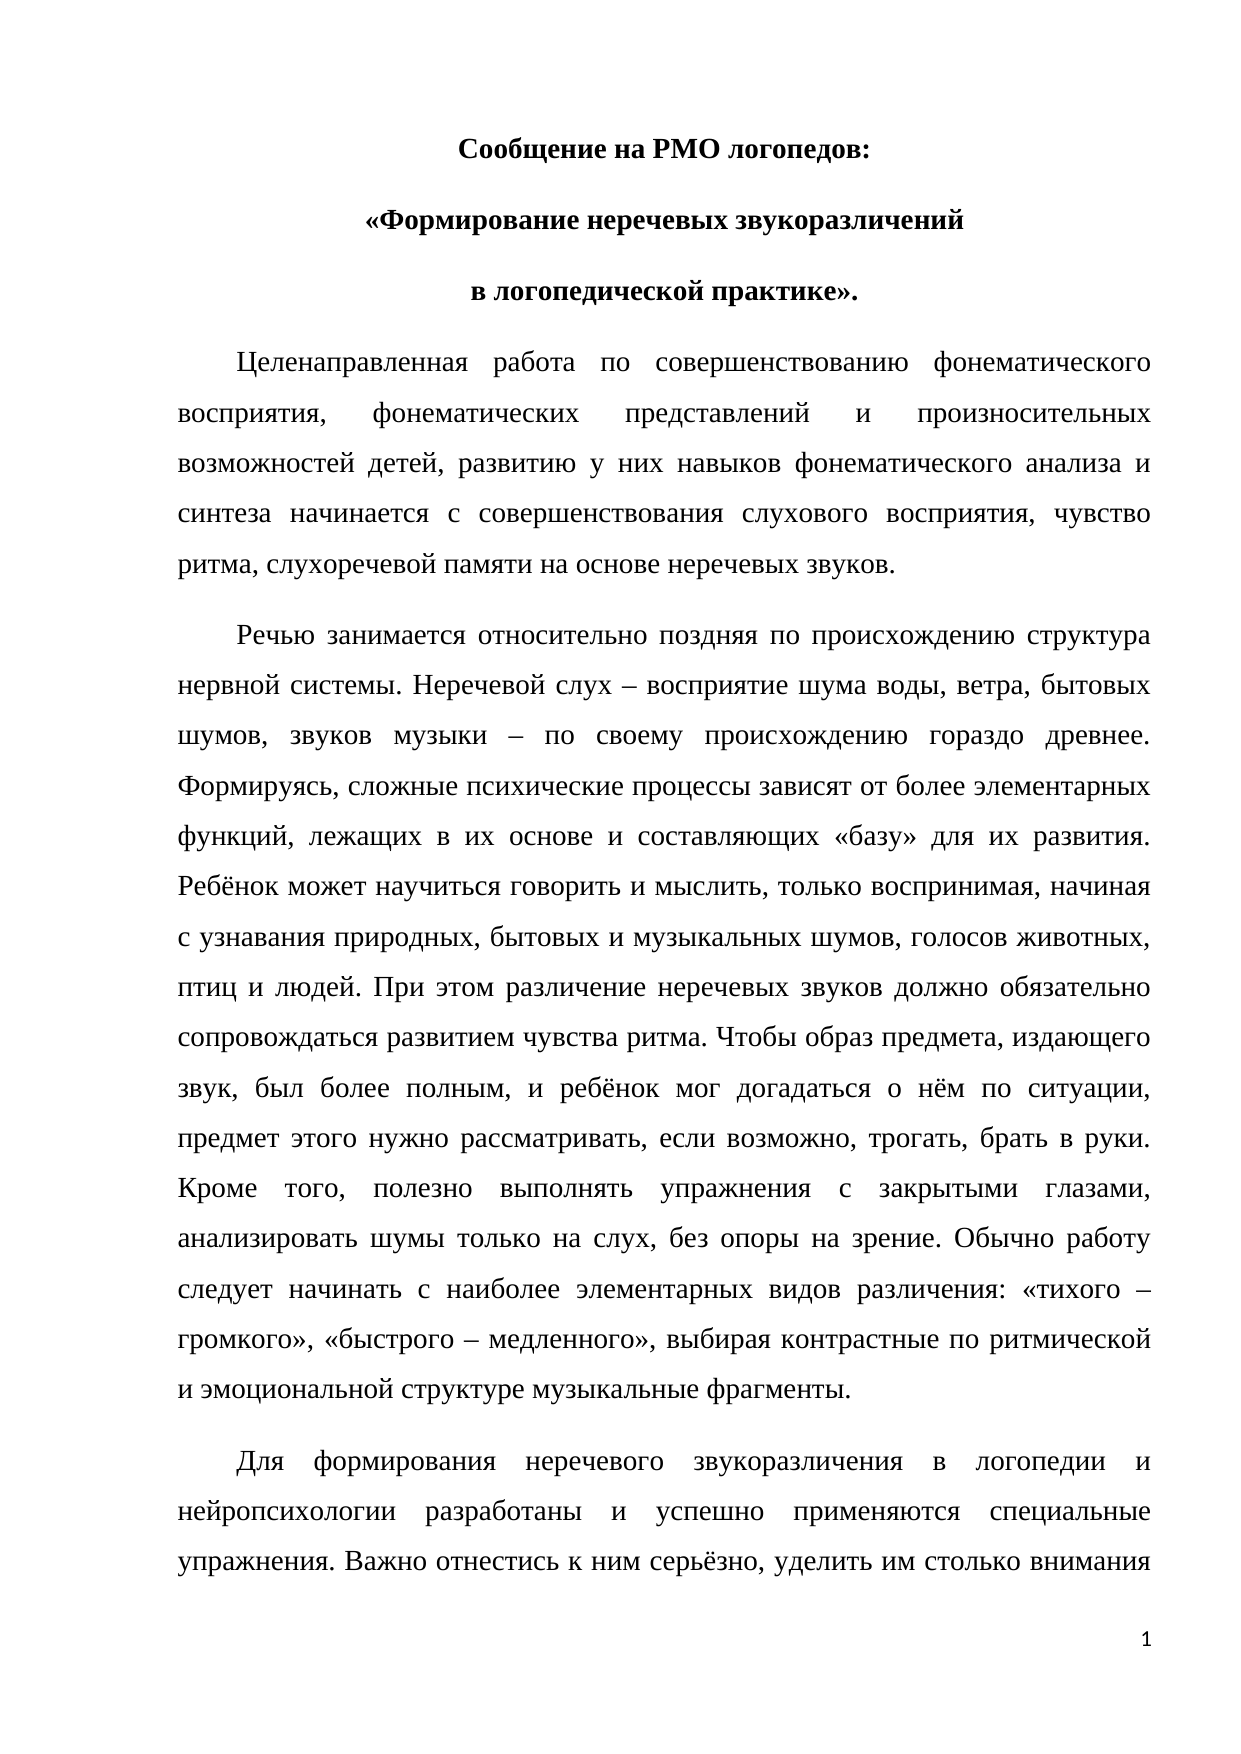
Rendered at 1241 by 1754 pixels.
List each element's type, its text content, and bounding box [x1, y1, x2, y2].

text Сообщение на РМО логопедов: [177, 131, 1152, 164]
text Речью занимается относительно поздняя по происхождению структура нервной системы. Неречевой слух – восприятие шума воды, ветра, бытовых шумов, звуков музыки – по своему происхождению гораздо древнее. Формируясь, сложные психические процессы зависят от более элементарных функций, лежащих в их основе и составляющих «базу» для их развития. Ребёнок может научиться говорить и мыслить, только воспринимая, начиная с узнавания природных, бытовых и музыкальных шумов, голосов животных, птиц и людей. При этом различение неречевых звуков должно обязательно сопровождаться развитием чувства ритма. Чтобы образ предмета, издающего звук, был более полным, и ребёнок мог догадаться о нём по ситуации, предмет этого нужно рассматривать, если возможно, трогать, брать в руки. Кроме того, полезно выполнять упражнения с закрытыми глазами, анализировать шумы только на слух, без опоры на зрение. Обычно работу следует начинать с наиболее элементарных видов различения: «тихого – громкого», «быстрого – медленного», выбирая контрастные по ритмической и эмоциональной структуре музыкальные фрагменты. [177, 617, 1152, 1405]
text в логопедической практике». [177, 273, 1152, 307]
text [177, 1443, 1152, 1577]
text Целенаправленная работа по совершенствованию фонематического восприятия, фонематических представлений и произносительных возможностей детей, развитию у них навыков фонематического анализа и синтеза начинается с совершенствования слухового восприятия, чувство ритма, слухоречевой памяти на основе неречевых звуков. [177, 344, 1152, 579]
text «Формирование неречевых звукоразличений [177, 202, 1152, 236]
